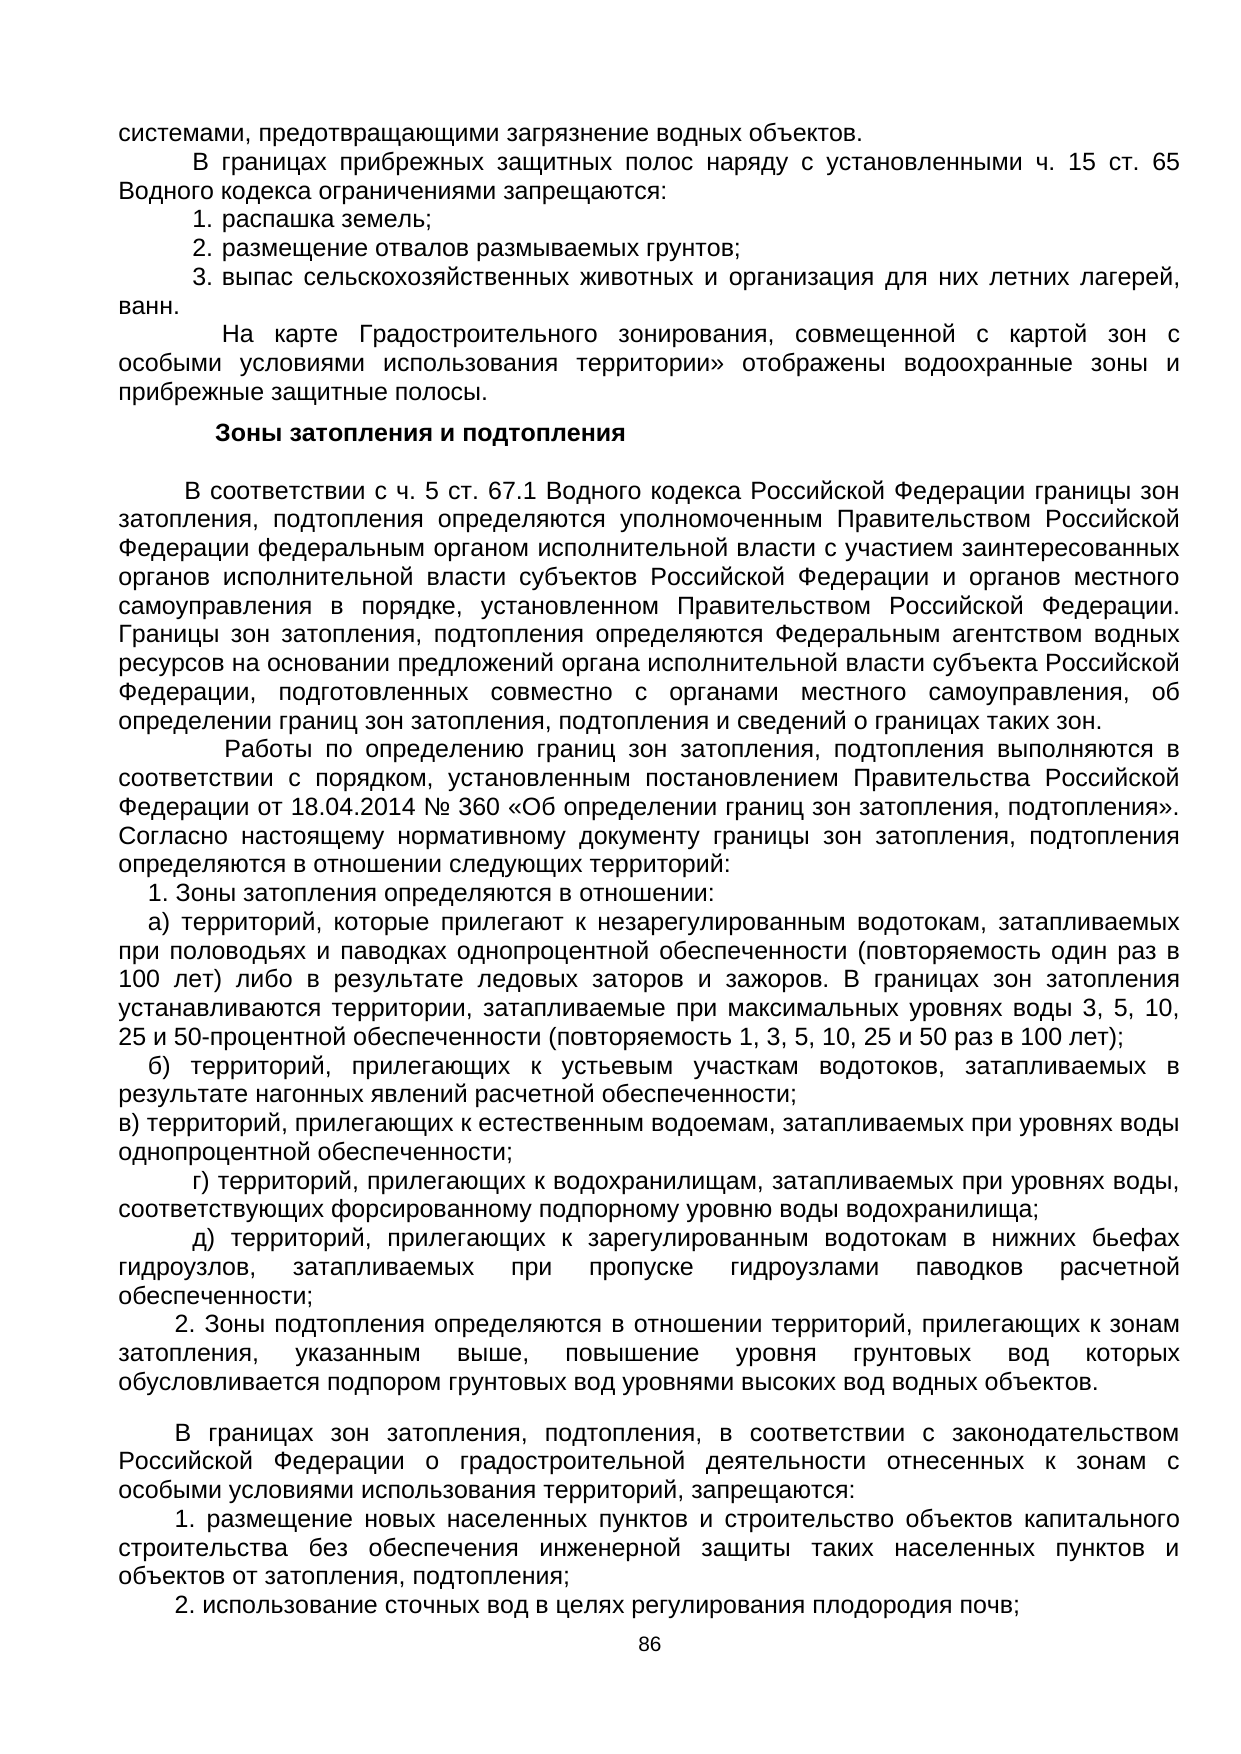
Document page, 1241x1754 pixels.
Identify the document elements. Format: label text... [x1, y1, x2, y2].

list Зоны затопления и подтопления [215, 418, 1181, 447]
text 1. размещение новых населенных пунктов и строительство объектов капитального строительства без обеспечения инженерной защиты таких населенных пунктов и объектов от затопления, подтопления; [118, 1504, 1181, 1590]
text в) территорий, прилегающих к естественным водоемам, затапливаемых при уровнях воды однопроцентной обеспеченности; [118, 1108, 1181, 1166]
text В соответствии с ч. 5 ст. 67.1 Водного кодекса Российской Федерации границы зон затопления, подтопления определяются уполномоченным Правительством Российской Федерации федеральным органом исполнительной власти с участием заинтересованных органов исполнительной власти субъектов Российской Федерации и органов местного самоуправления в порядке, установленном Правительством Российской Федерации. Границы зон затопления, подтопления определяются Федеральным агентством водных ресурсов на основании предложений органа исполнительной власти субъекта Российской Федерации, подготовленных совместно с органами местного самоуправления, об определении границ зон затопления, подтопления и сведений о границах таких зон. [118, 476, 1181, 734]
list выпас сельскохозяйственных животных и организация для них летних лагерей, ванн. [118, 262, 1181, 319]
text а) территорий, которые прилегают к незарегулированным водотокам, затапливаемых при половодьях и паводках однопроцентной обеспеченности (повторяемость один раз в 100 лет) либо в результате ледовых заторов и зажоров. В границах зон затопления устанавливаются территории, затапливаемые при максимальных уровнях воды 3, 5, 10, 25 и 50-процентной обеспеченности (повторяемость 1, 3, 5, 10, 25 и 50 раз в 100 лет); [118, 907, 1181, 1051]
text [118, 118, 1181, 147]
list размещение отвалов размываемых грунтов; [118, 233, 1181, 262]
text б) территорий, прилегающих к устьевым участкам водотоков, затапливаемых в результате нагонных явлений расчетной обеспеченности; [118, 1051, 1181, 1108]
text В границах зон затопления, подтопления, в соответствии с законодательством Российской Федерации о градостроительной деятельности отнесенных к зонам с особыми условиями использования территорий, запрещаются: [118, 1417, 1181, 1504]
text д) территорий, прилегающих к зарегулированным водотокам в нижних бьефах гидроузлов, затапливаемых при пропуске гидроузлами паводков расчетной обеспеченности; [118, 1223, 1181, 1309]
text Работы по определению границ зон затопления, подтопления выполняются в соответствии с порядком, установленным постановлением Правительства Российской Федерации от 18.04.2014 № 360 «Об определении границ зон затопления, подтопления». Согласно настоящему нормативному документу границы зон затопления, подтопления определяются в отношении следующих территорий: [118, 734, 1181, 878]
list распашка земель; [118, 204, 1181, 233]
text 1. Зоны затопления определяются в отношении: [118, 878, 1181, 907]
text В границах прибрежных защитных полос наряду с установленными ч. 15 ст. 65 Водного кодекса ограничениями запрещаются: [118, 147, 1181, 204]
text г) территорий, прилегающих к водохранилищам, затапливаемых при уровнях воды, соответствующих форсированному подпорному уровню воды водохранилища; [118, 1166, 1181, 1223]
text На карте Градостроительного зонирования, совмещенной с картой зон с особыми условиями использования территории» отображены водоохранные зоны и прибрежные защитные полосы. [118, 319, 1181, 406]
text 2. использование сточных вод в целях регулирования плодородия почв; [118, 1590, 1181, 1619]
text 2. Зоны подтопления определяются в отношении территорий, прилегающих к зонам затопления, указанным выше, повышение уровня грунтовых вод которых обусловливается подпором грунтовых вод уровнями высоких вод водных объектов. [118, 1309, 1181, 1396]
